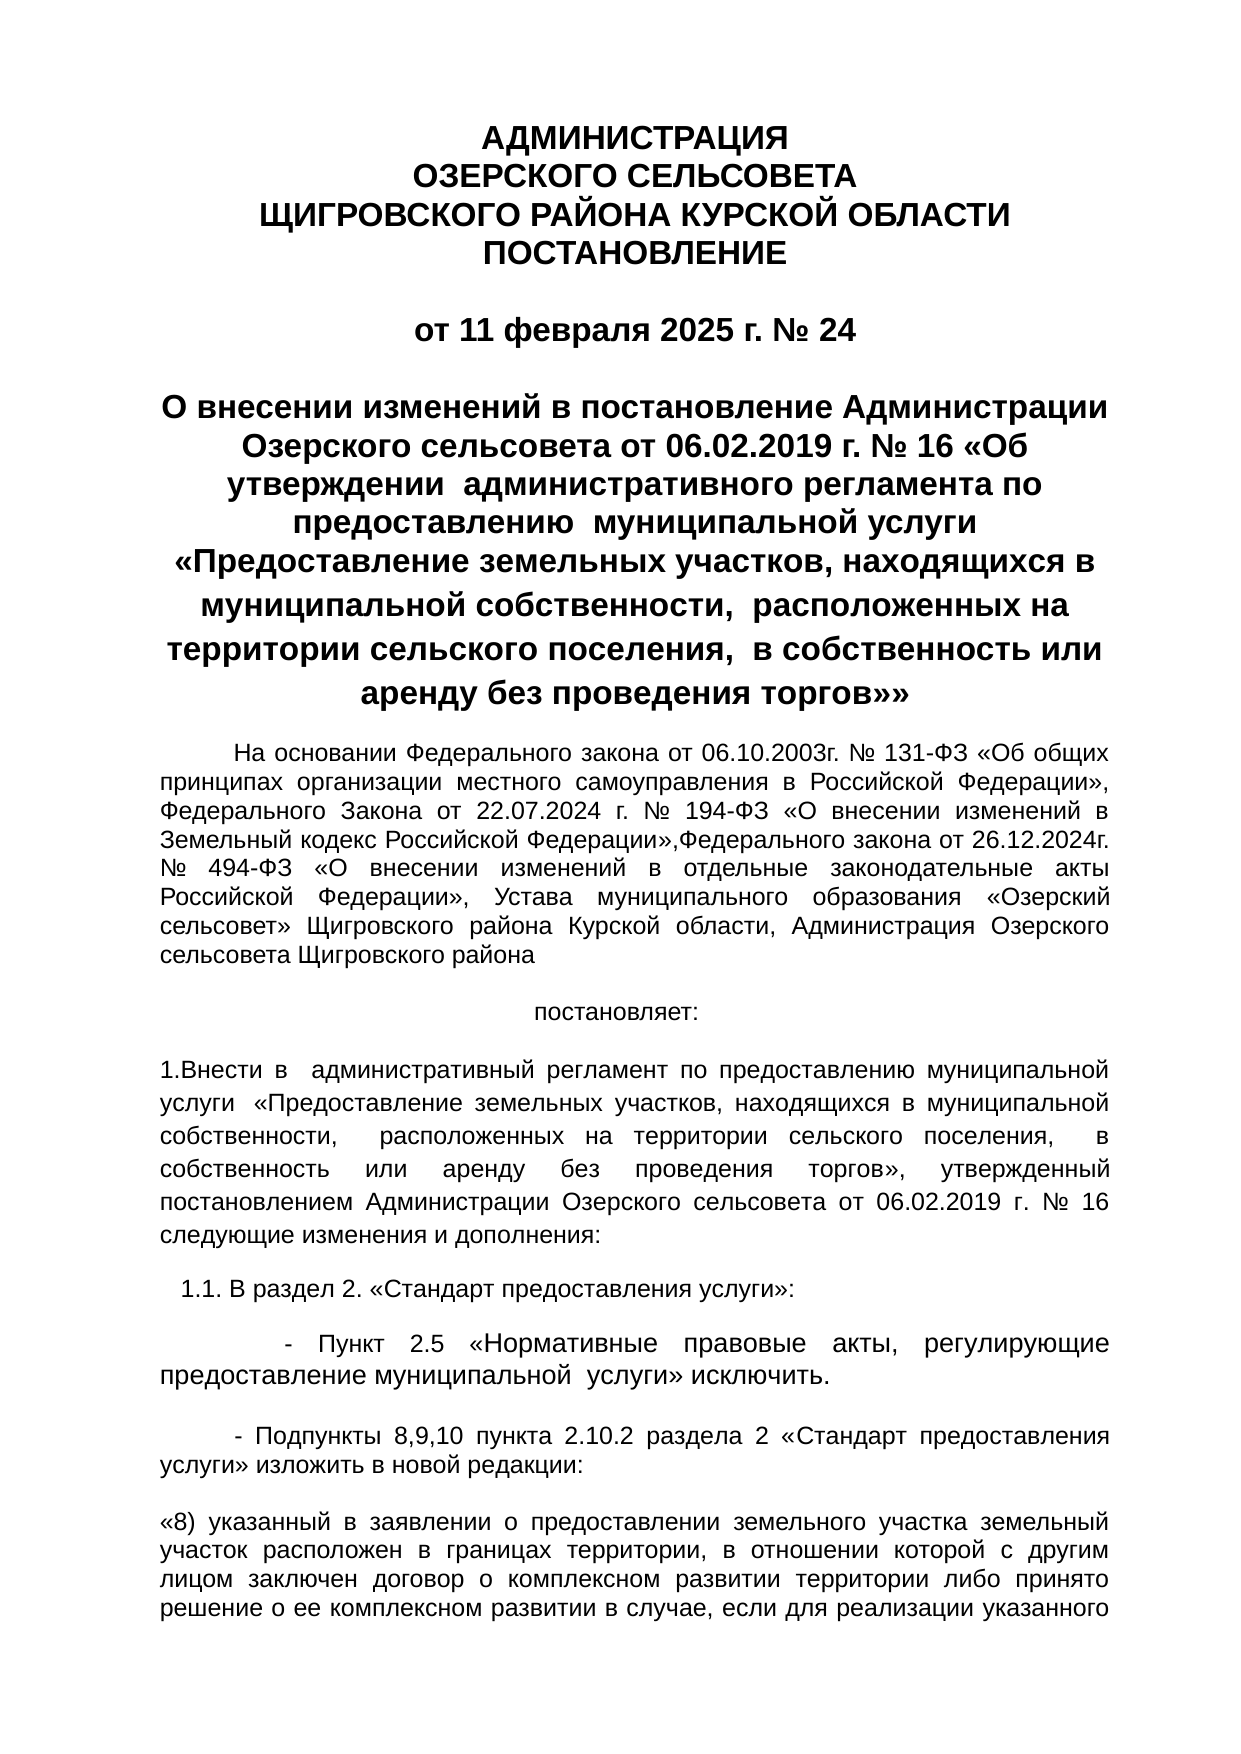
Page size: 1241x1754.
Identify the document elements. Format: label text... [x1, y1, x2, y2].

text АДМИНИСТРАЦИЯ [159, 118, 1110, 157]
text ОЗЕРСКОГО СЕЛЬСОВЕТА [159, 157, 1110, 195]
text ПОСТАНОВЛЕНИЕ [159, 233, 1110, 272]
text ЩИГРОВСКОГО РАЙОНА КУРСКОЙ ОБЛАСТИ [159, 195, 1110, 233]
text - Пункт 2.5 «Нормативные правовые акты, регулирующие предоставление муниципальной услуги» исключить. [159, 1327, 1110, 1390]
text 1.Внести в административный регламент по предоставлению муниципальной услуги «Предоставление земельных участков, находящихся в муниципальной собственности, расположенных на территории сельского поселения, в собственность или аренду без проведения торгов», утвержденный постановлением Администрации Озерского сельсовета от 06.02.2019 г. № 16 следующие изменения и дополнения: [159, 1055, 1110, 1248]
text 1.1. В раздел 2. «Стандарт предоставления услуги»: [159, 1274, 1110, 1302]
text На основании Федерального закона от 06.10.2003г. № 131-ФЗ «Об общих принципах организации местного самоуправления в Российской Федерации», Федерального Закона от 22.07.2024 г. № 194-ФЗ «О внесении изменений в Земельный кодекс Российской Федерации»,Федерального закона от 26.12.2024г. № 494-ФЗ «О внесении изменений в отдельные законодательные акты Российской Федерации», Устава муниципального образования «Озерский сельсовет» Щигровского района Курской области, Администрация Озерского сельсовета Щигровского района [159, 738, 1110, 968]
text О внесении изменений в постановление Администрации Озерского сельсовета от 06.02.2019 г. № 16 «Об утверждении административного регламента по предоставлению муниципальной услуги [159, 387, 1110, 541]
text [159, 1507, 1110, 1622]
text - Подпункты 8,9,10 пункта 2.10.2 раздела 2 «Стандарт предоставления услуги» изложить в новой редакции: [159, 1421, 1110, 1479]
text от 11 февраля 2025 г. № 24 [159, 310, 1110, 349]
text «Предоставление земельных участков, находящихся в муниципальной собственности, расположенных на территории сельского поселения, в собственность или аренду без проведения торгов»» [159, 541, 1110, 712]
text постановляет: [159, 997, 1110, 1026]
